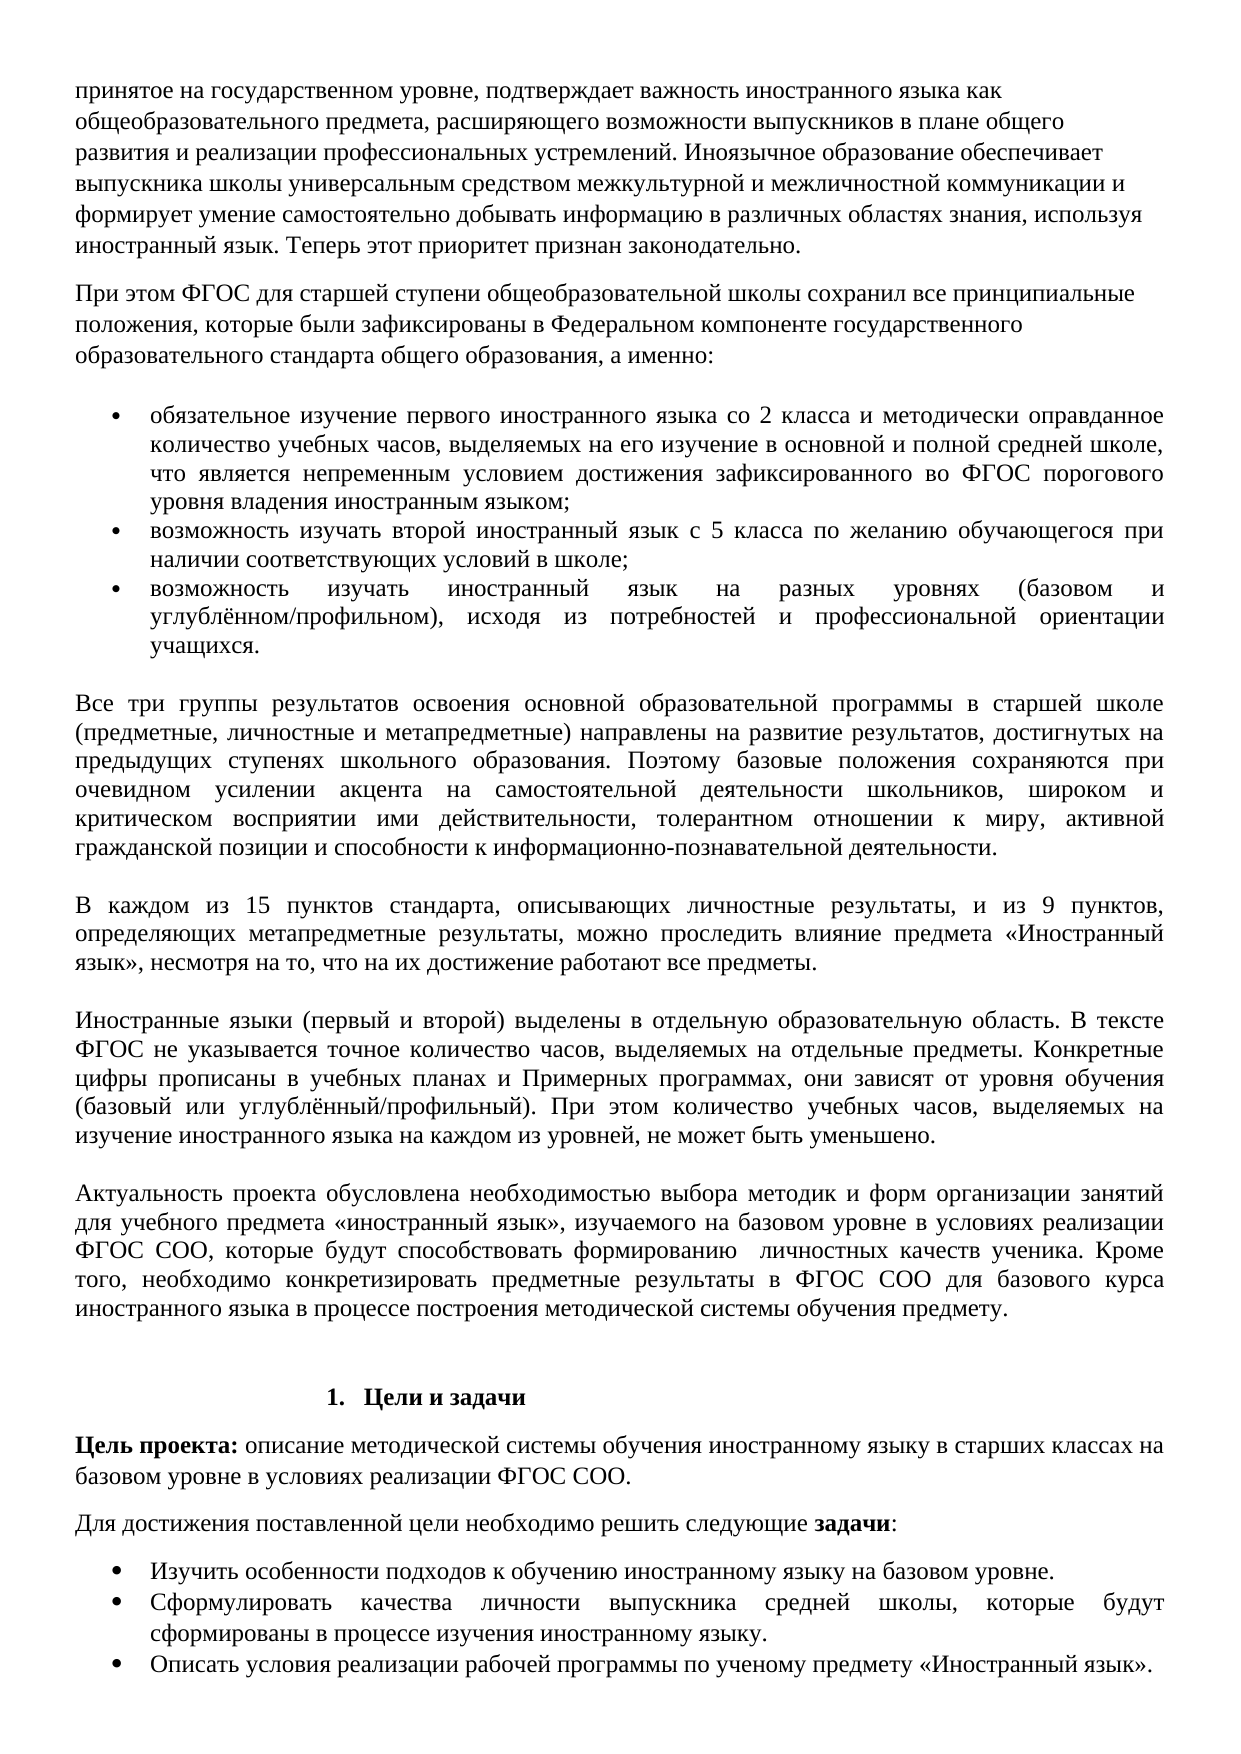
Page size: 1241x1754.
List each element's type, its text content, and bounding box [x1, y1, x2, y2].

list Сформулировать качества личности выпускника средней школы, которые будут сформированы в процессе изучения иностранному языку. [112, 1587, 1165, 1647]
list возможность изучать иностранный язык на разных уровнях (базовом и углублённом/профильном), исходя из потребностей и профессиональной ориентации учащихся. [112, 573, 1165, 659]
text Иностранные языки (первый и второй) выделены в отдельную образовательную область. В тексте ФГОС не указывается точное количество часов, выделяемых на отдельные предметы. Конкретные цифры прописаны в учебных планах и Примерных программах, они зависят от уровня обучения (базовый или углублённый/профильный). При этом количество учебных часов, выделяемых на изучение иностранного языка на каждом из уровней, не может быть уменьшено. [75, 1005, 1165, 1149]
text При этом ФГОС для старшей ступени общеобразовательной школы сохранил все принципиальные положения, которые были зафиксированы в Федеральном компоненте государственного образовательного стандарта общего образования, а именно: [75, 278, 1165, 369]
list Изучить особенности подходов к обучению иностранному языку на базовом уровне. [112, 1556, 1165, 1585]
text Все три группы результатов освоения основной образовательной программы в старшей школе (предметные, личностные и метапредметные) направлены на развитие результатов, достигнутых на предыдущих ступенях школьного образования. Поэтому базовые положения сохраняются при очевидном усилении акцента на самостоятельной деятельности школьников, широком и критическом восприятии ими действительности, толерантном отношении к миру, активной гражданской позиции и способности к информационно-познавательной деятельности. [75, 688, 1165, 861]
text Актуальность проекта обусловлена необходимостью выбора методик и форм организации занятий для учебного предмета «иностранный язык», изучаемого на базовом уровне в условиях реализации ФГОС СОО, которые будут способствовать формированию личностных качеств ученика. Кроме того, необходимо конкретизировать предметные результаты в ФГОС СОО для базового курса иностранного языка в процессе построения методической системы обучения предмету. [75, 1178, 1165, 1322]
list Описать условия реализации рабочей программы по ученому предмету «Иностранный язык». [112, 1649, 1165, 1678]
text Для достижения поставленной цели необходимо решить следующие задачи: [75, 1508, 1165, 1537]
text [75, 75, 1165, 259]
list обязательное изучение первого иностранного языка со 2 класса и методически оправданное количество учебных часов, выделяемых на его изучение в основной и полной средней школе, что является непременным условием достижения зафиксированного во ФГОС порогового уровня владения иностранным языком; [112, 400, 1165, 515]
text В каждом из 15 пунктов стандарта, описывающих личностные результаты, и из 9 пунктов, определяющих метапредметные результаты, можно проследить влияние предмета «Иностранный язык», несмотря на то, что на их достижение работают все предметы. [75, 890, 1165, 976]
list Цели и задачи [326, 1382, 1165, 1411]
list возможность изучать второй иностранный язык с 5 класса по желанию обучающегося при наличии соответствующих условий в школе; [112, 515, 1165, 573]
text Цель проекта: описание методической системы обучения иностранному языку в старших классах на базовом уровне в условиях реализации ФГОС СОО. [75, 1430, 1165, 1489]
